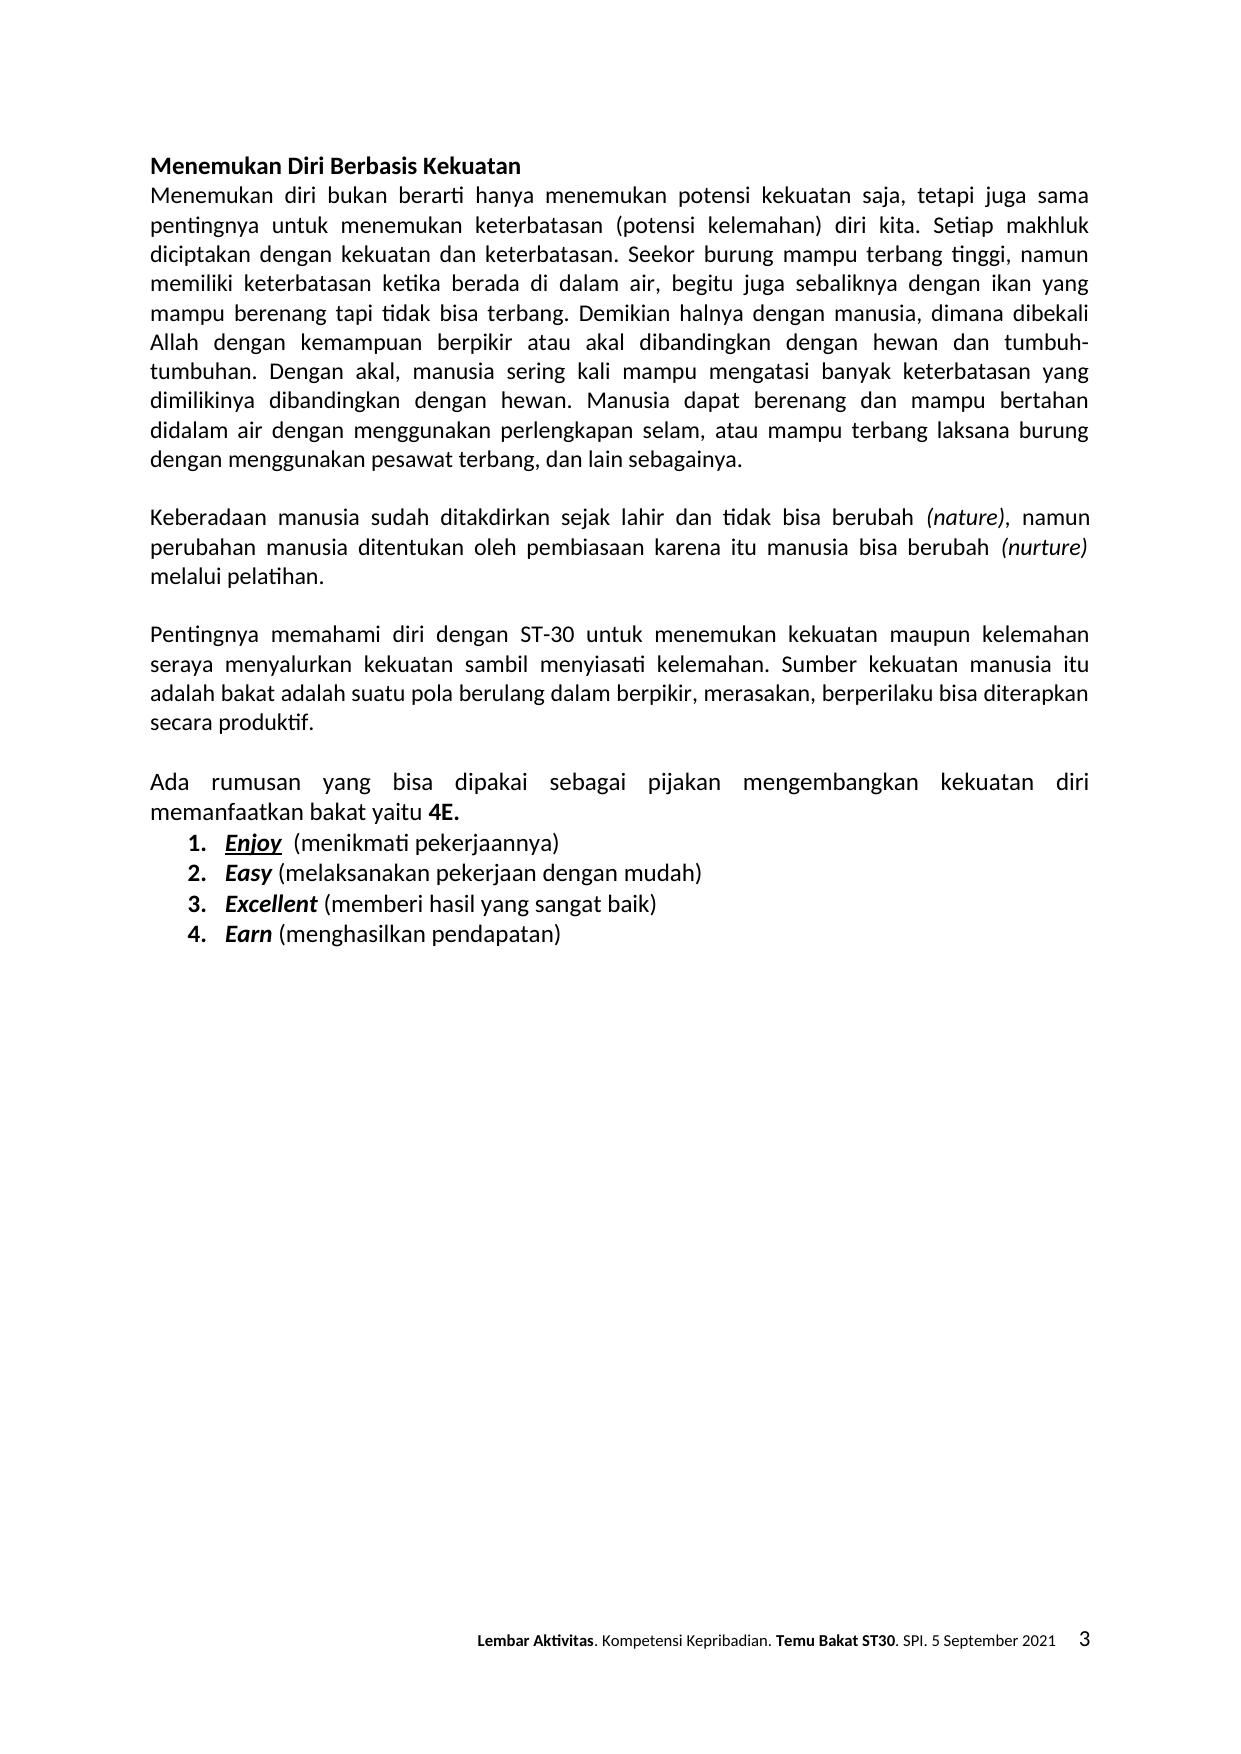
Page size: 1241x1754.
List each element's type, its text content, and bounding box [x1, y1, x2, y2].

list Earn (menghasilkan pendapatan) [187, 918, 1090, 949]
text Menemukan diri bukan berarti hanya menemukan potensi kekuatan saja, tetapi juga sama pentingnya untuk menemukan keterbatasan (potensi kelemahan) diri kita. Setiap makhluk diciptakan dengan kekuatan dan keterbatasan. Seekor burung mampu terbang tinggi, namun memiliki keterbatasan ketika berada di dalam air, begitu juga sebaliknya dengan ikan yang mampu berenang tapi tidak bisa terbang. Demikian halnya dengan manusia, dimana dibekali Allah dengan kemampuan berpikir atau akal dibandingkan dengan hewan dan tumbuh-tumbuhan. Dengan akal, manusia sering kali mampu mengatasi banyak keterbatasan yang dimilikinya dibandingkan dengan hewan. Manusia dapat berenang dan mampu bertahan didalam air dengan menggunakan perlengkapan selam, atau mampu terbang laksana burung dengan menggunakan pesawat terbang, dan lain sebagainya. [150, 181, 1090, 473]
text Ada rumusan yang bisa dipakai sebagai pijakan mengembangkan kekuatan diri memanfaatkan bakat yaitu 4E. [150, 766, 1090, 827]
list Enjoy (menikmati pekerjaannya) [187, 827, 1090, 857]
text Pentingnya memahami diri dengan ST-30 untuk menemukan kekuatan maupun kelemahan seraya menyalurkan kekuatan sambil menyiasati kelemahan. Sumber kekuatan manusia itu adalah bakat adalah suatu pola berulang dalam berpikir, merasakan, berperilaku bisa diterapkan secara produktif. [150, 619, 1090, 737]
list Excellent (memberi hasil yang sangat baik) [187, 888, 1090, 918]
text Menemukan Diri Berbasis Kekuatan [150, 150, 1090, 181]
text Keberadaan manusia sudah ditakdirkan sejak lahir dan tidak bisa berubah (nature), namun perubahan manusia ditentukan oleh pembiasaan karena itu manusia bisa berubah (nurture) melalui pelatihan. [150, 502, 1090, 590]
list Easy (melaksanakan pekerjaan dengan mudah) [187, 857, 1090, 888]
